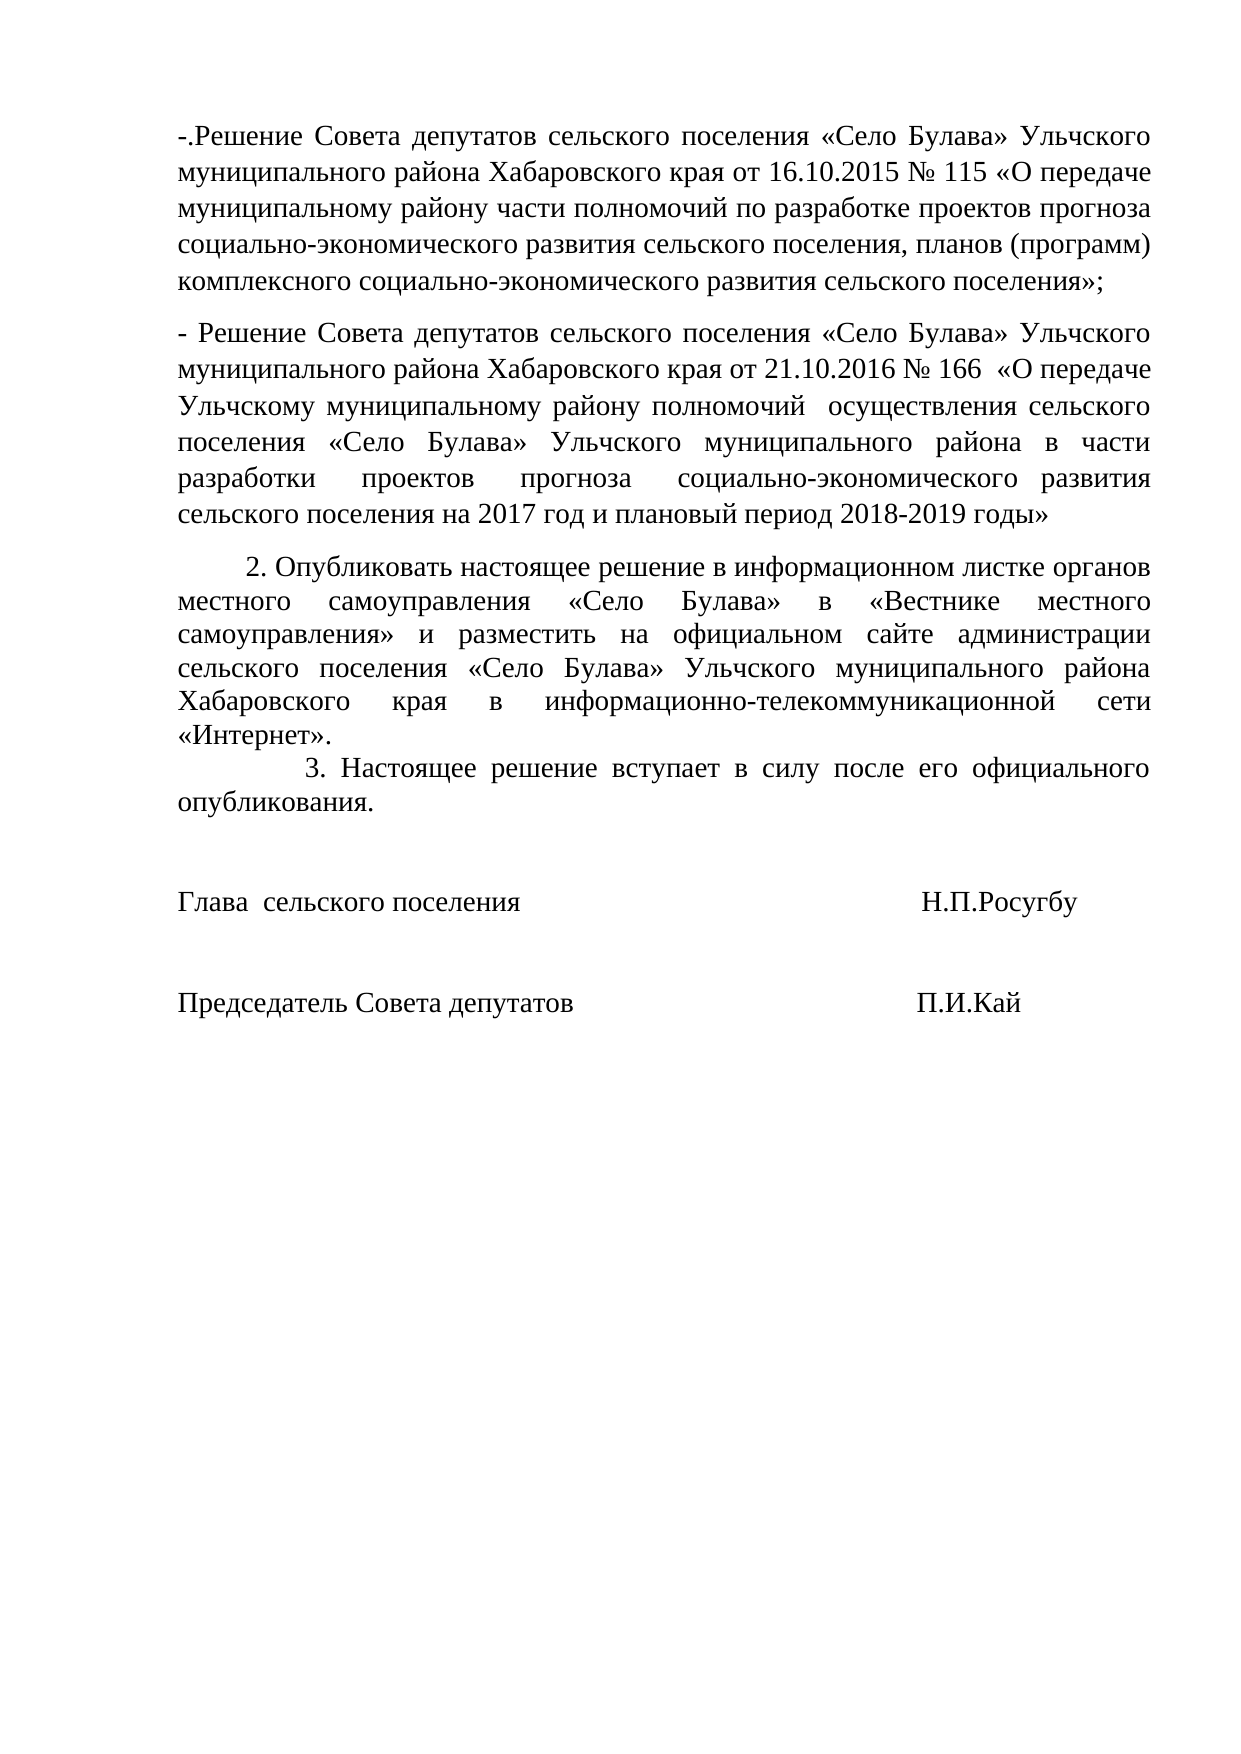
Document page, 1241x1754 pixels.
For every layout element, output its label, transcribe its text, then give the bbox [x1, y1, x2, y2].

text -.Решение Совета депутатов сельского поселения «Село Булава» Ульчского муниципального района Хабаровского края от 16.10.2015 № 115 «О передаче муниципальному району части полномочий по разработке проектов прогноза социально-экономического развития сельского поселения, планов (программ) комплексного социально-экономического развития сельского поселения»; [177, 118, 1152, 296]
text - Решение Совета депутатов сельского поселения «Село Булава» Ульчского муниципального района Хабаровского края от 21.10.2016 № 166 «О передаче Ульчскому муниципальному району полномочий осуществления сельского поселения «Село Булава» Ульчского муниципального района в части разработки проектов прогноза социально-экономического развития сельского поселения на 2017 год и плановый период 2018-2019 годы» [177, 316, 1152, 530]
text 3. Настоящее решение вступает в силу после его официального опубликования. [177, 750, 1152, 817]
text Глава сельского поселения Н.П.Росугбу [177, 884, 1152, 918]
text Председатель Совета депутатов П.И.Кай [177, 985, 1152, 1019]
text 2. Опубликовать настоящее решение в информационном листке органов местного самоуправления «Село Булава» в «Вестнике местного самоуправления» и разместить на официальном сайте администрации сельского поселения «Село Булава» Ульчского муниципального района Хабаровского края в информационно-телекоммуникационной сети «Интернет». [177, 549, 1152, 750]
